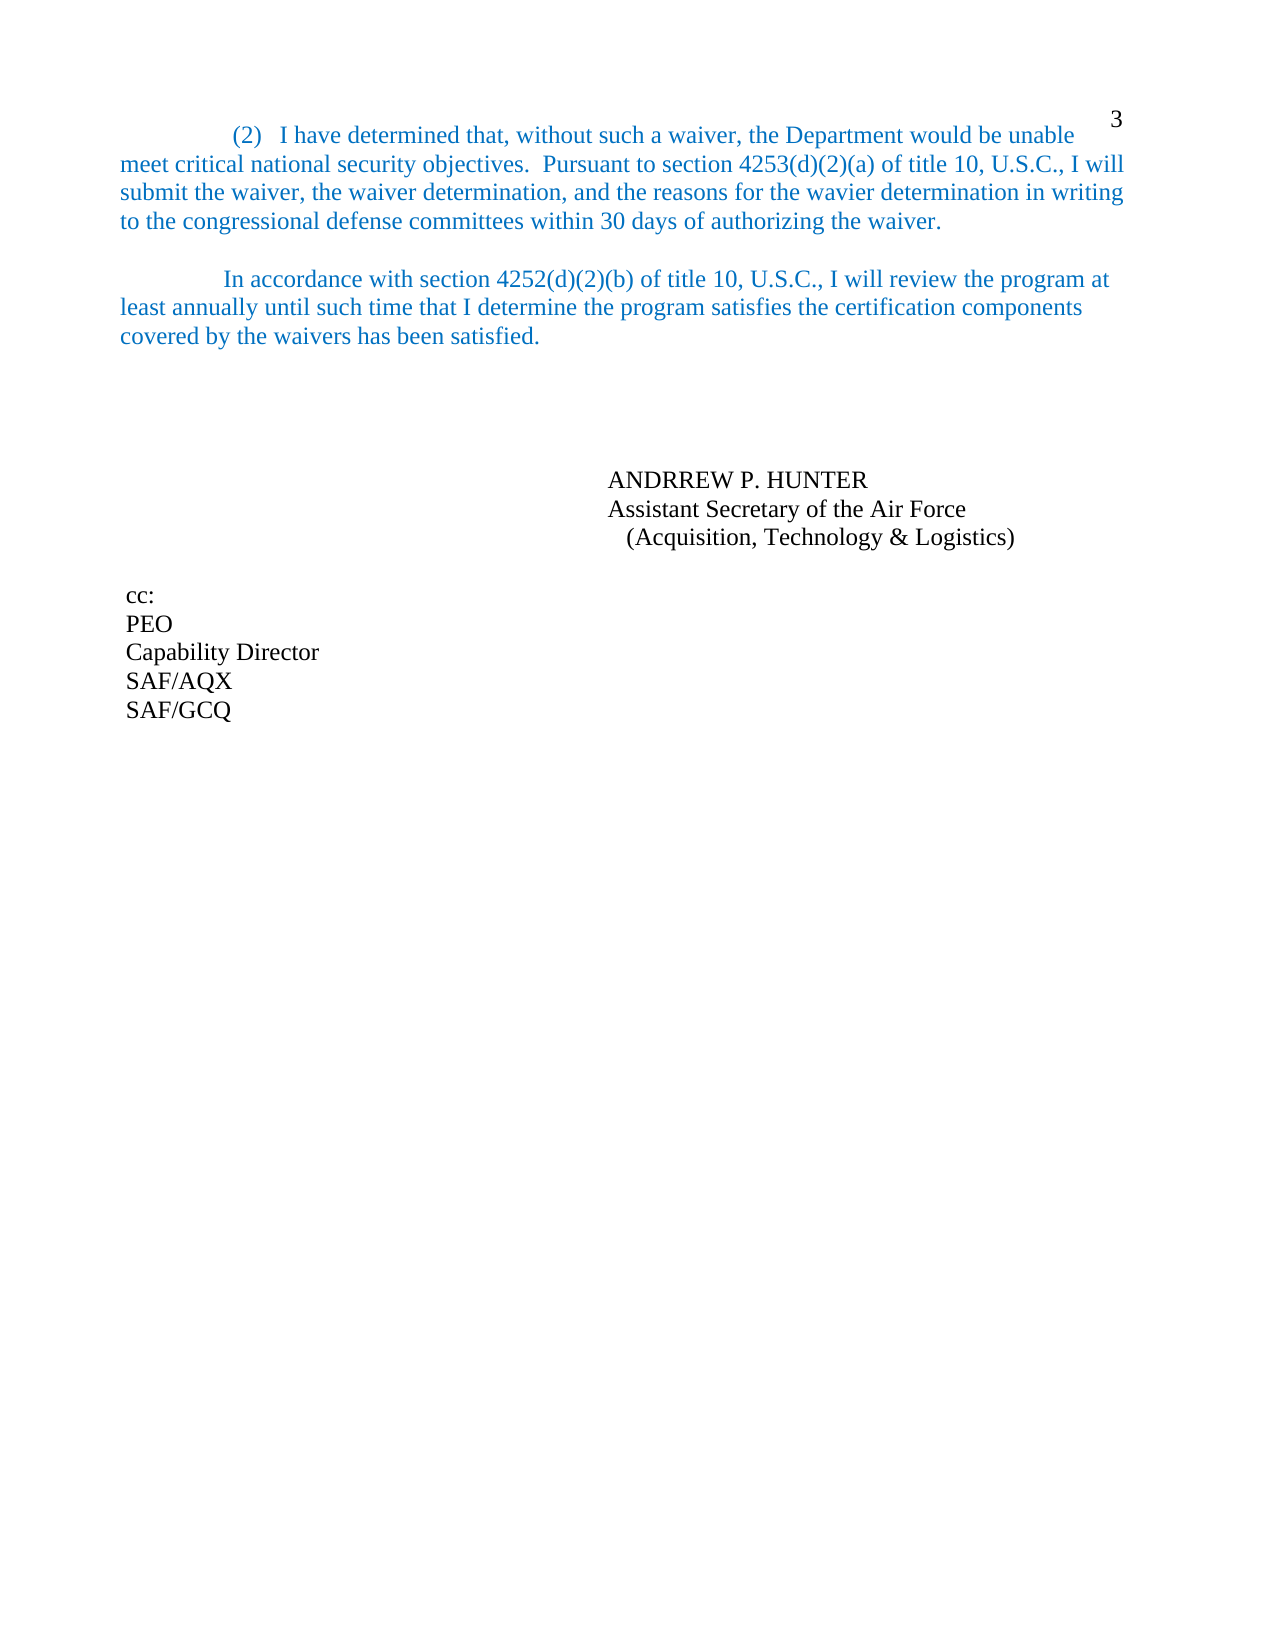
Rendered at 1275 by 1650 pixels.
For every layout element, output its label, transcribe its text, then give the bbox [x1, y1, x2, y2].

text Capability Director [126, 637, 1125, 666]
text SAF/GCQ [126, 695, 1125, 724]
text SAF/AQX [126, 666, 1125, 695]
text ANDRREW P. HUNTER [607, 465, 1125, 494]
text PEO [126, 609, 1125, 637]
text cc: [126, 580, 1125, 609]
text (Acquisition, Technology & Logistics) [607, 522, 1125, 551]
list I have determined that, without such a waiver, the Department would be unable meet critical national security objectives. Pursuant to section 4253(d)(2)(a) of title 10, U.S.C., I will submit the waiver, the waiver determination, and the reasons for the wavier determination in writing to the congressional defense committees within 30 days of authorizing the waiver. [120, 120, 1125, 235]
text In accordance with section 4252(d)(2)(b) of title 10, U.S.C., I will review the program at least annually until such time that I determine the program satisfies the certification components covered by the waivers has been satisfied. [120, 264, 1125, 350]
text Assistant Secretary of the Air Force [607, 494, 1125, 522]
